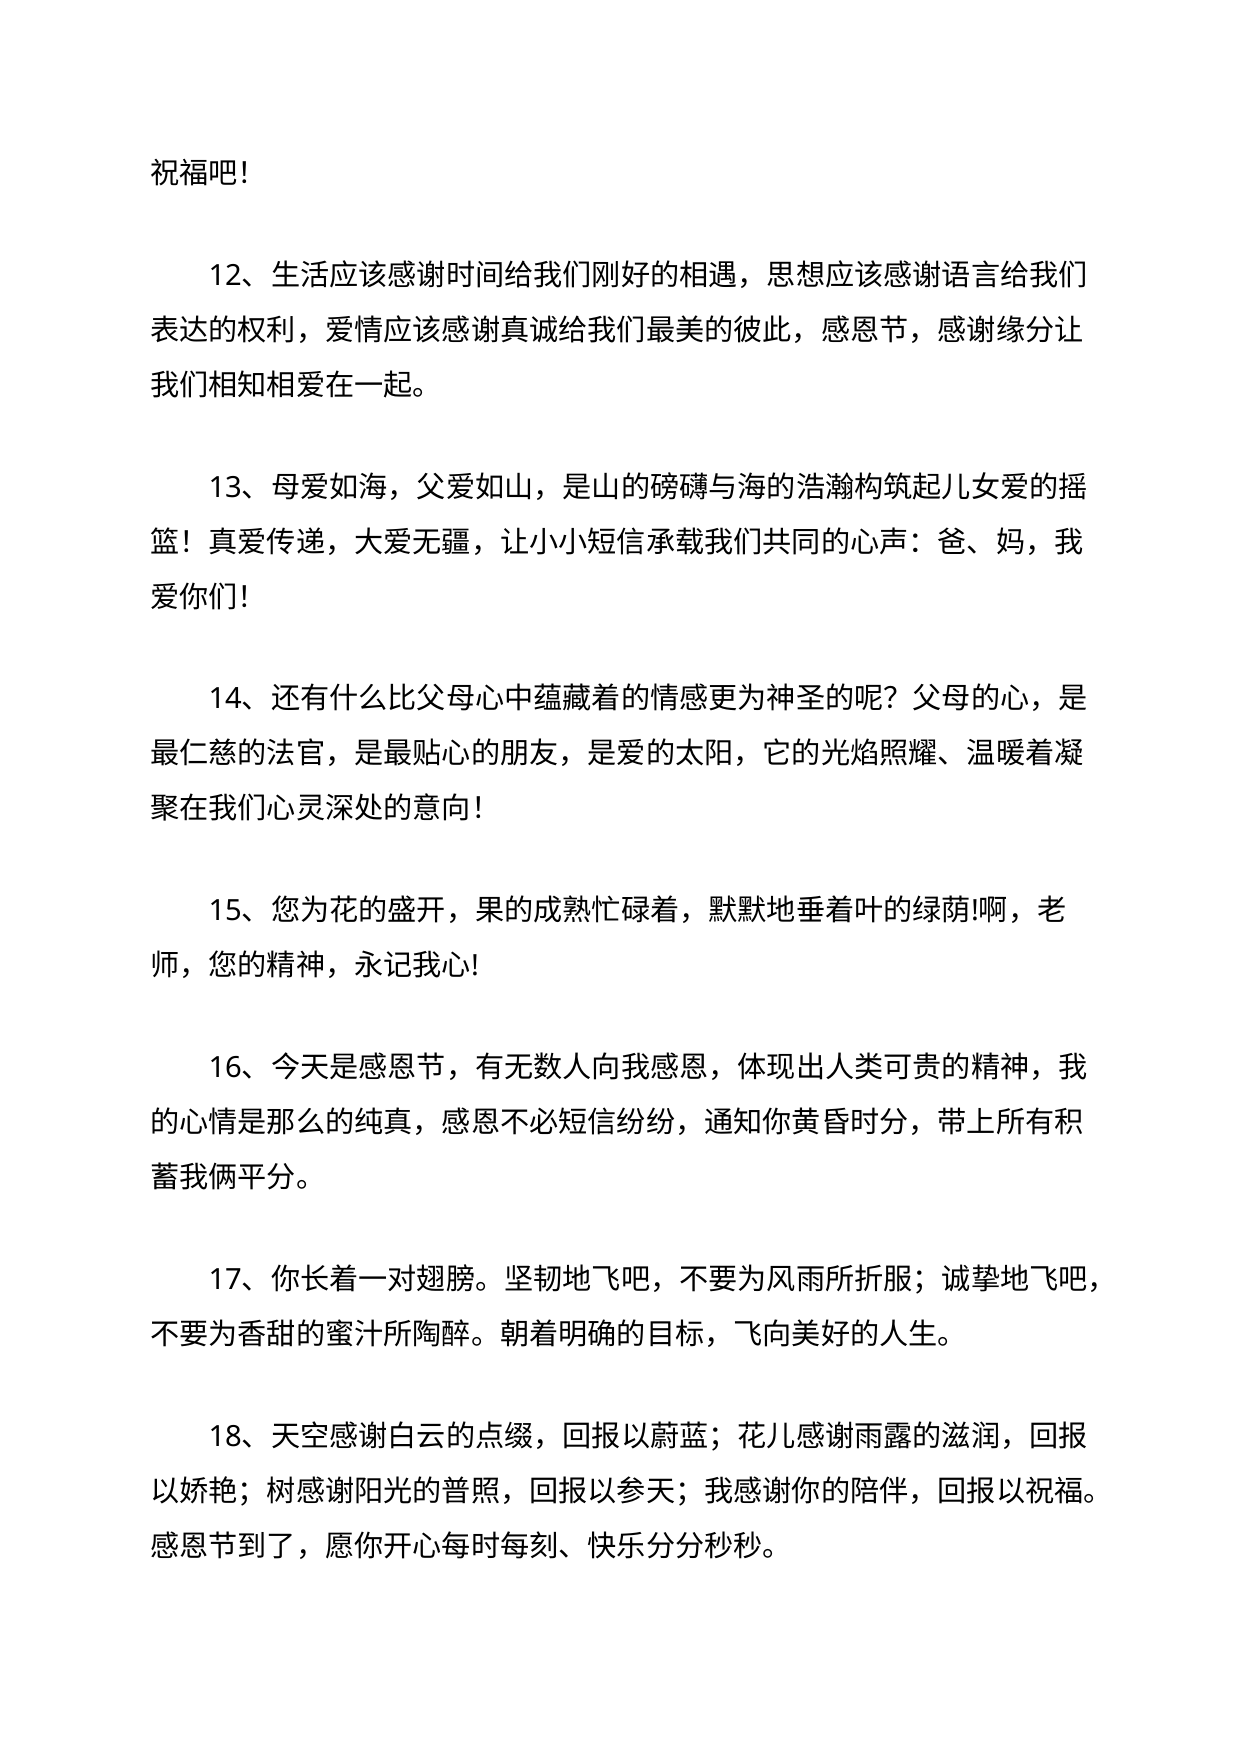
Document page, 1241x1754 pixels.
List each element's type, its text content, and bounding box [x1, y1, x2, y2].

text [150, 150, 1090, 192]
text 12、生活应该感谢时间给我们刚好的相遇，思想应该感谢语言给我们表达的权利，爱情应该感谢真诚给我们最美的彼此，感恩节，感谢缘分让我们相知相爱在一起。 [150, 252, 1090, 404]
text 18、天空感谢白云的点缀，回报以蔚蓝；花儿感谢雨露的滋润，回报以娇艳；树感谢阳光的普照，回报以参天；我感谢你的陪伴，回报以祝福。感恩节到了，愿你开心每时每刻、快乐分分秒秒。 [150, 1412, 1090, 1564]
text 14、还有什么比父母心中蕴藏着的情感更为神圣的呢？父母的心，是最仁慈的法官，是最贴心的朋友，是爱的太阳，它的光焰照耀、温暖着凝聚在我们心灵深处的意向！ [150, 675, 1090, 827]
text 16、今天是感恩节，有无数人向我感恩，体现出人类可贵的精神，我的心情是那么的纯真，感恩不必短信纷纷，通知你黄昏时分，带上所有积蓄我俩平分。 [150, 1044, 1090, 1196]
text 17、你长着一对翅膀。坚韧地飞吧，不要为风雨所折服；诚挚地飞吧，不要为香甜的蜜汁所陶醉。朝着明确的目标，飞向美好的人生。 [150, 1255, 1090, 1353]
text 13、母爱如海，父爱如山，是山的磅礴与海的浩瀚构筑起儿女爱的摇篮！真爱传递，大爱无疆，让小小短信承载我们共同的心声：爸、妈，我爱你们！ [150, 463, 1090, 616]
text 15、您为花的盛开，果的成熟忙碌着，默默地垂着叶的绿荫!啊，老师，您的精神，永记我心! [150, 887, 1090, 984]
